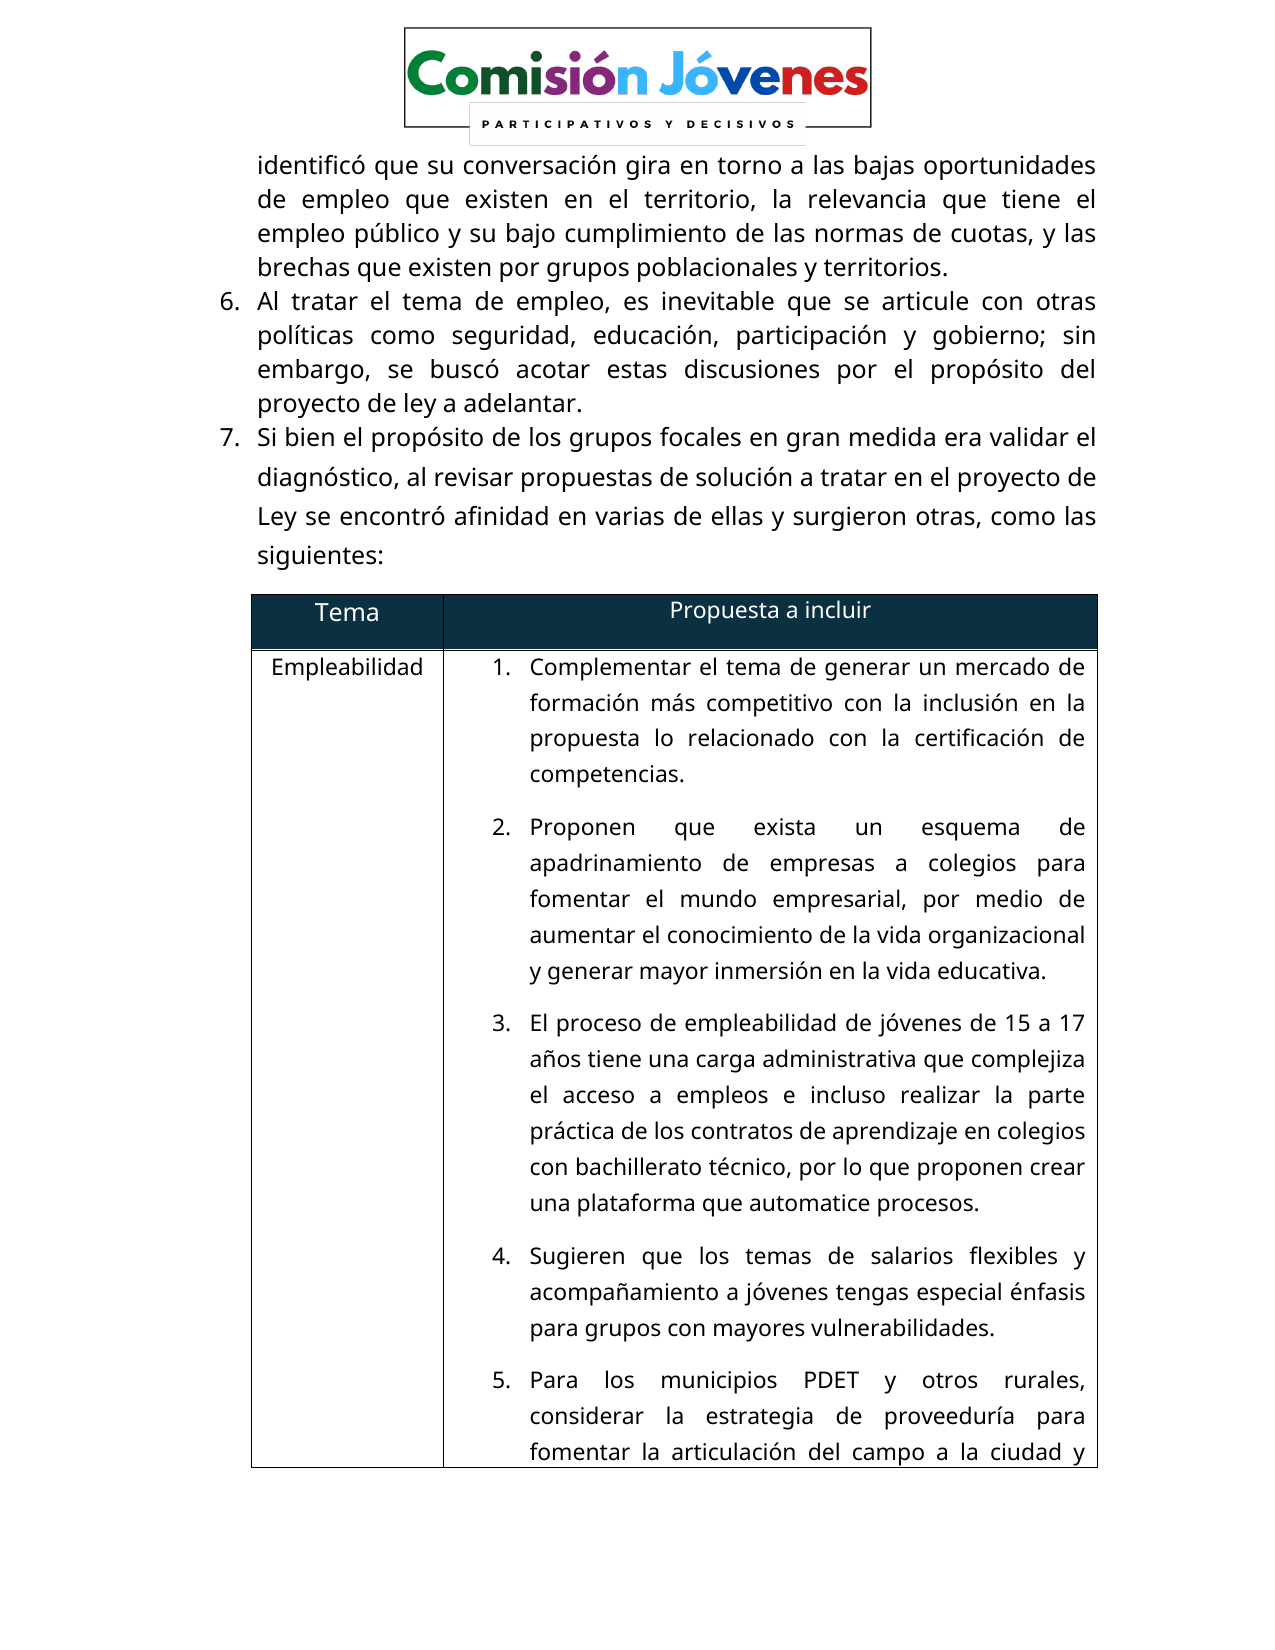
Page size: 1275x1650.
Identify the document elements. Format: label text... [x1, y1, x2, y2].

list Al tratar el tema de empleo, es inevitable que se articule con otras políticas como seguridad, educación, participación y gobierno; sin embargo, se buscó acotar estas discusiones por el propósito del proyecto de ley a adelantar. [219, 284, 1098, 420]
picture [396, 21, 878, 148]
list Si bien el propósito de los grupos focales en gran medida era validar el diagnóstico, al revisar propuestas de solución a tratar en el proyecto de Ley se encontró afinidad en varias de ellas y surgieron otras, como las siguientes: [219, 420, 1098, 572]
